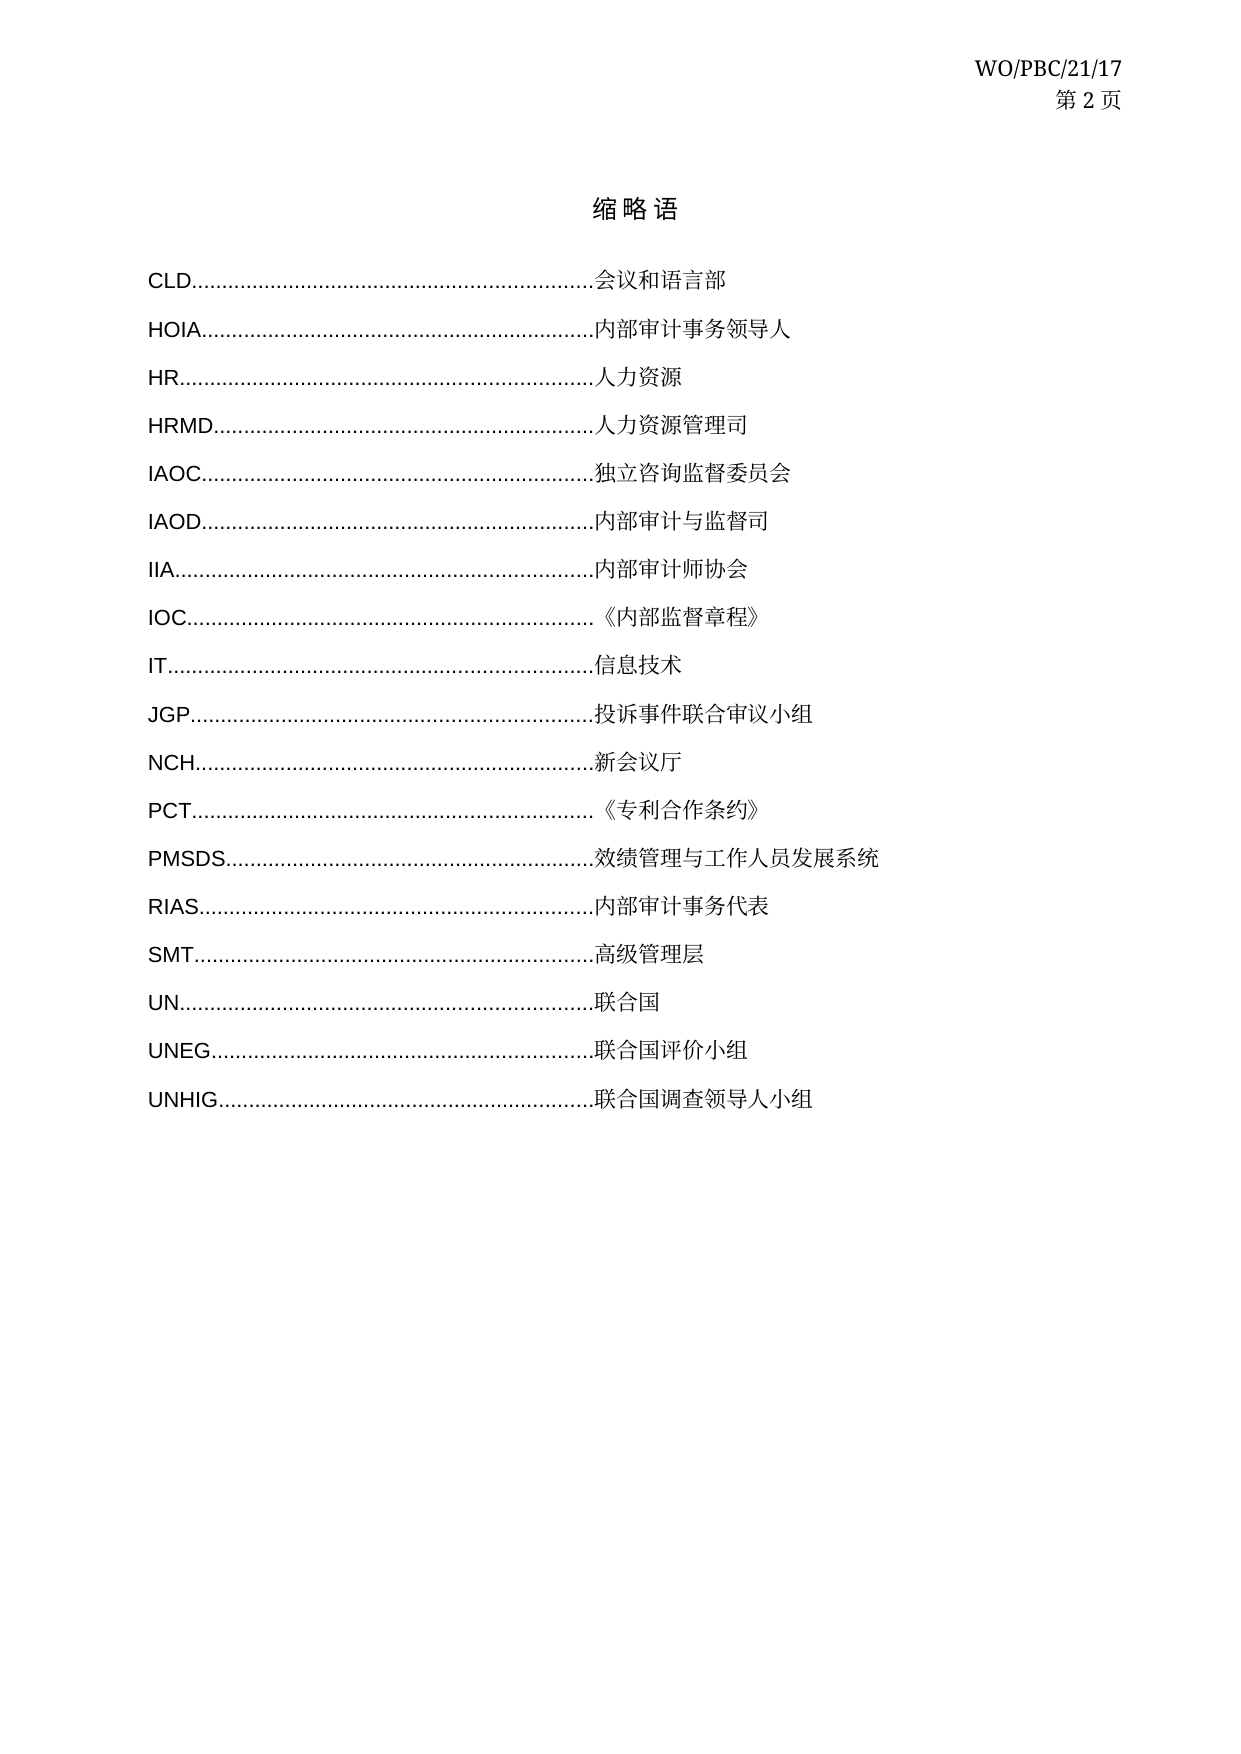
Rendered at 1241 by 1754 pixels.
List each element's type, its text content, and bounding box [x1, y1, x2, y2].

subtitle 缩 略 语 [148, 190, 1122, 226]
text PCT 《专利合作条约》 [148, 793, 1122, 824]
text SMT 高级管理层 [148, 937, 1122, 969]
text IT 信息技术 [148, 649, 1122, 680]
text CLD 会议和语言部 [148, 264, 1122, 295]
text UNEG 联合国评价小组 [148, 1034, 1122, 1065]
text IAOC 独立咨询监督委员会 [148, 456, 1122, 488]
text IIA 内部审计师协会 [148, 552, 1122, 584]
text HR 人力资源 [148, 360, 1122, 391]
text UN 联合国 [148, 986, 1122, 1017]
text HOIA 内部审计事务领导人 [148, 312, 1122, 343]
text PMSDS 效绩管理与工作人员发展系统 [148, 841, 1122, 873]
text NCH 新会议厅 [148, 745, 1122, 776]
text HRMD 人力资源管理司 [148, 408, 1122, 439]
text IAOD 内部审计与监督司 [148, 504, 1122, 536]
text JGP 投诉事件联合审议小组 [148, 697, 1122, 728]
text UNHIG 联合国调查领导人小组 [148, 1082, 1122, 1113]
text IOC 《内部监督章程》 [148, 601, 1122, 632]
text RIAS 内部审计事务代表 [148, 889, 1122, 921]
